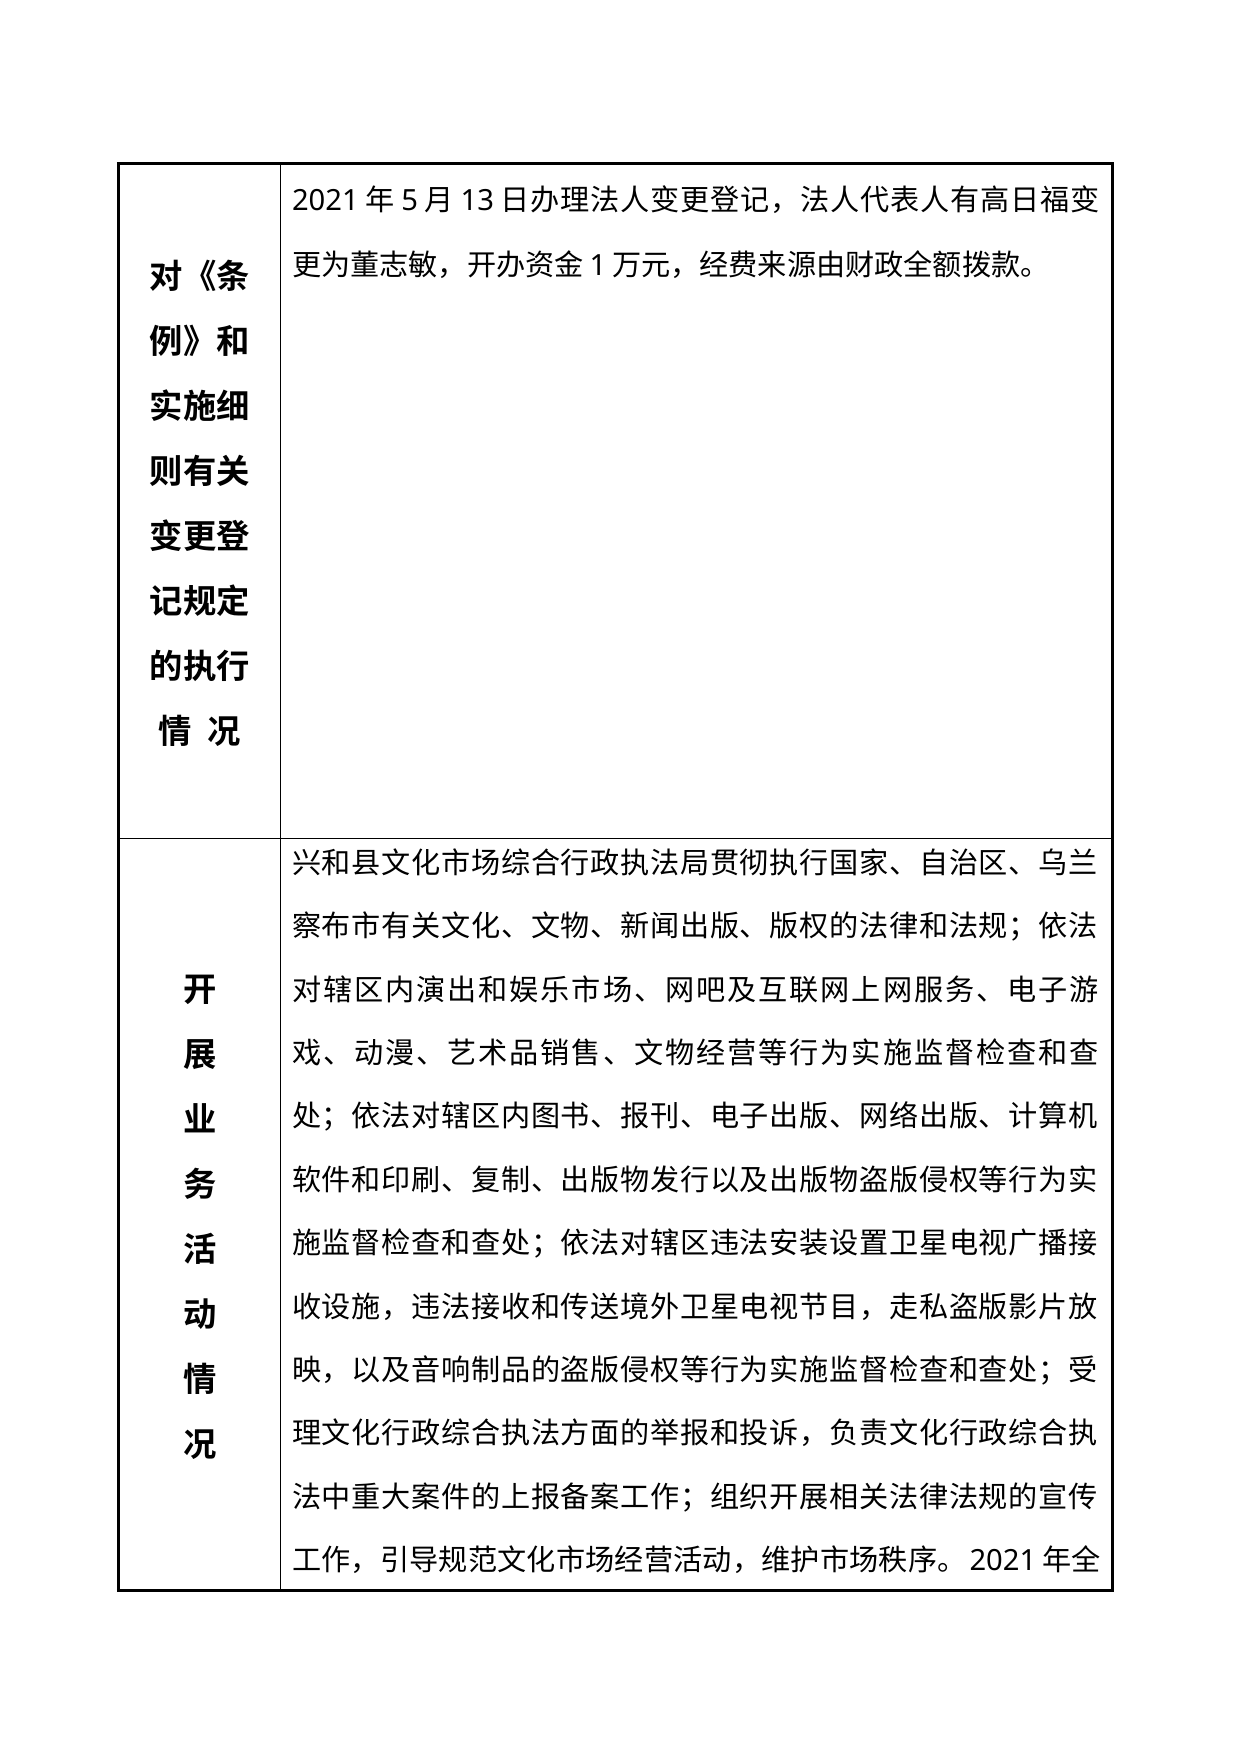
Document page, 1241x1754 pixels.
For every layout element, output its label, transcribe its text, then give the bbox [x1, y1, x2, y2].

table_cell 2021年5月13日办理法人变更登记，法人代表人有高日福变更为董志敏，开办资金1万元，经费来源由财政全额拨款。 [281, 165, 1111, 838]
table_cell 对《条 例》和 实施细 则有关 变更登 记规定 的执行 情 况 [120, 165, 280, 838]
table_cell 开 展 业 务 活 动 情 况 [120, 839, 280, 1589]
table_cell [281, 839, 1111, 1589]
